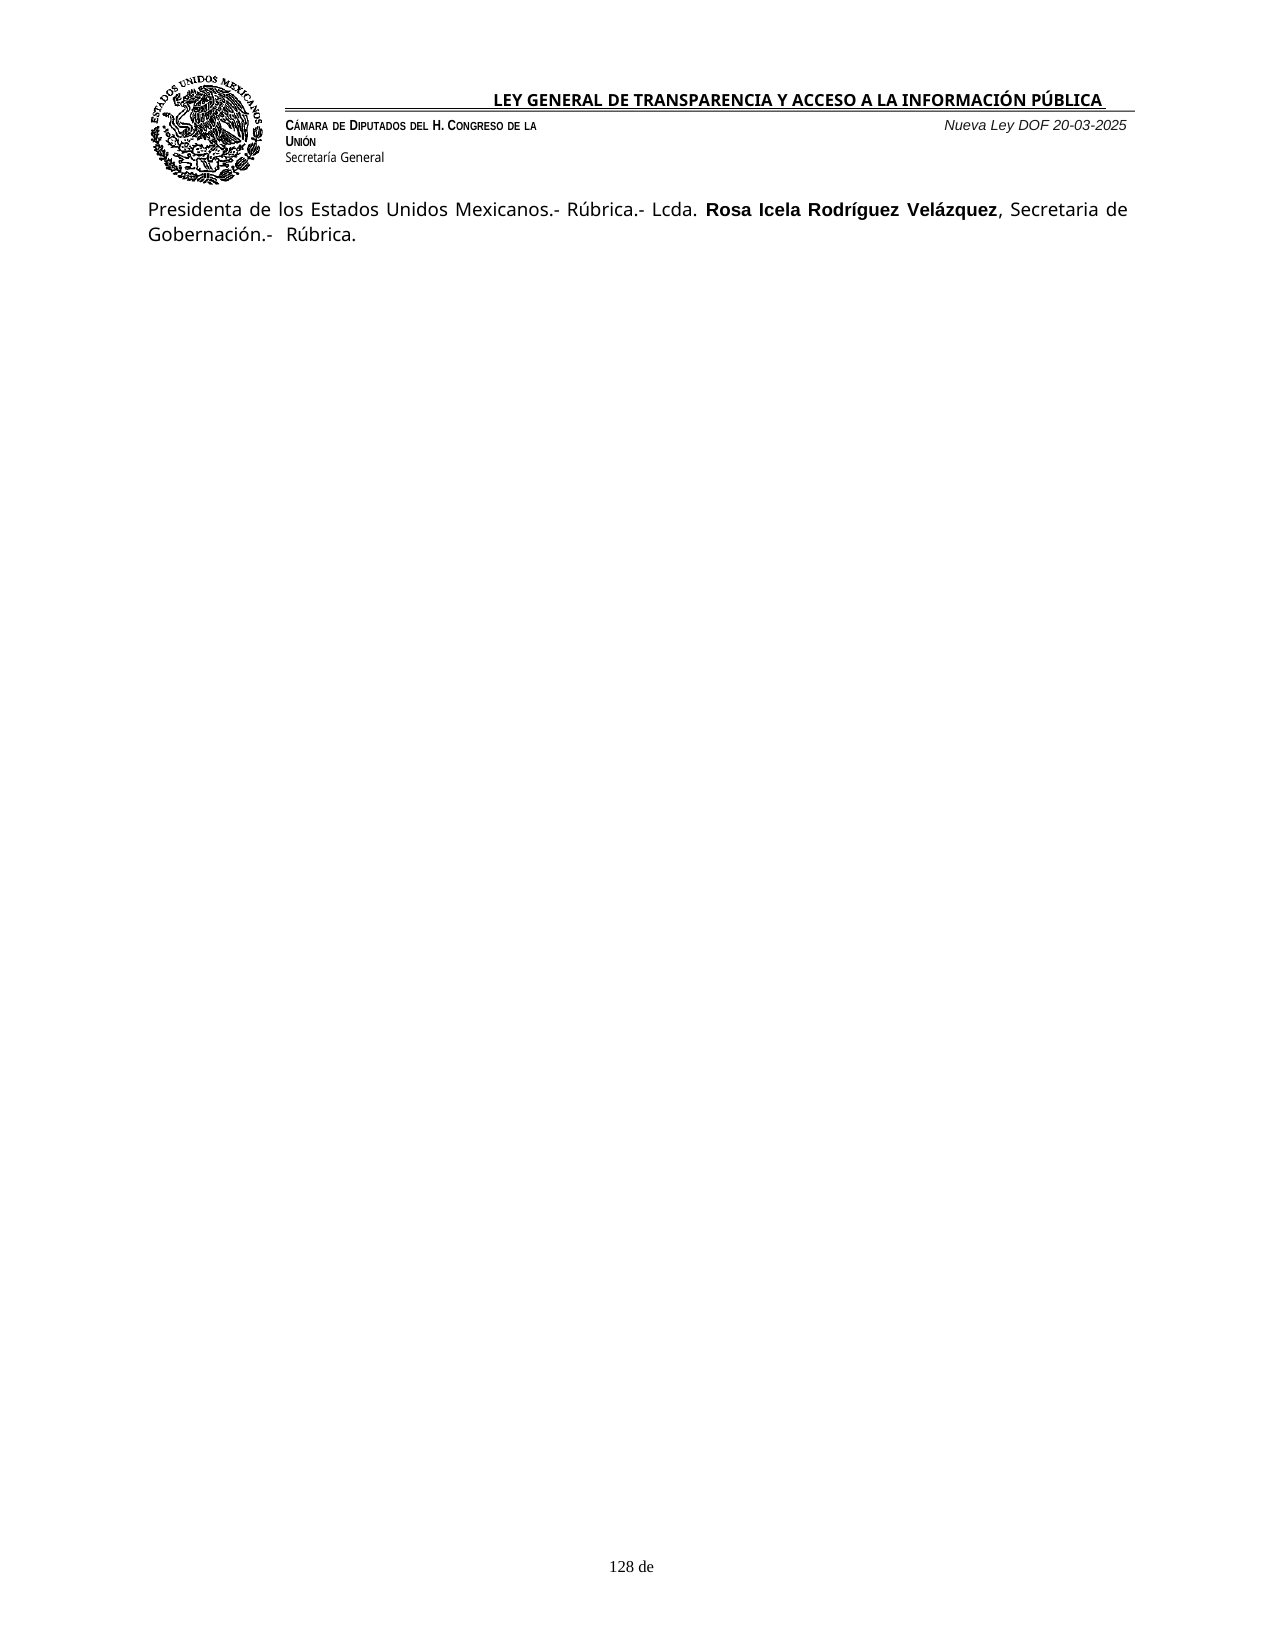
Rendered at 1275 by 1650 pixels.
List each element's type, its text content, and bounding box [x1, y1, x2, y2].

picture [150, 75, 263, 185]
